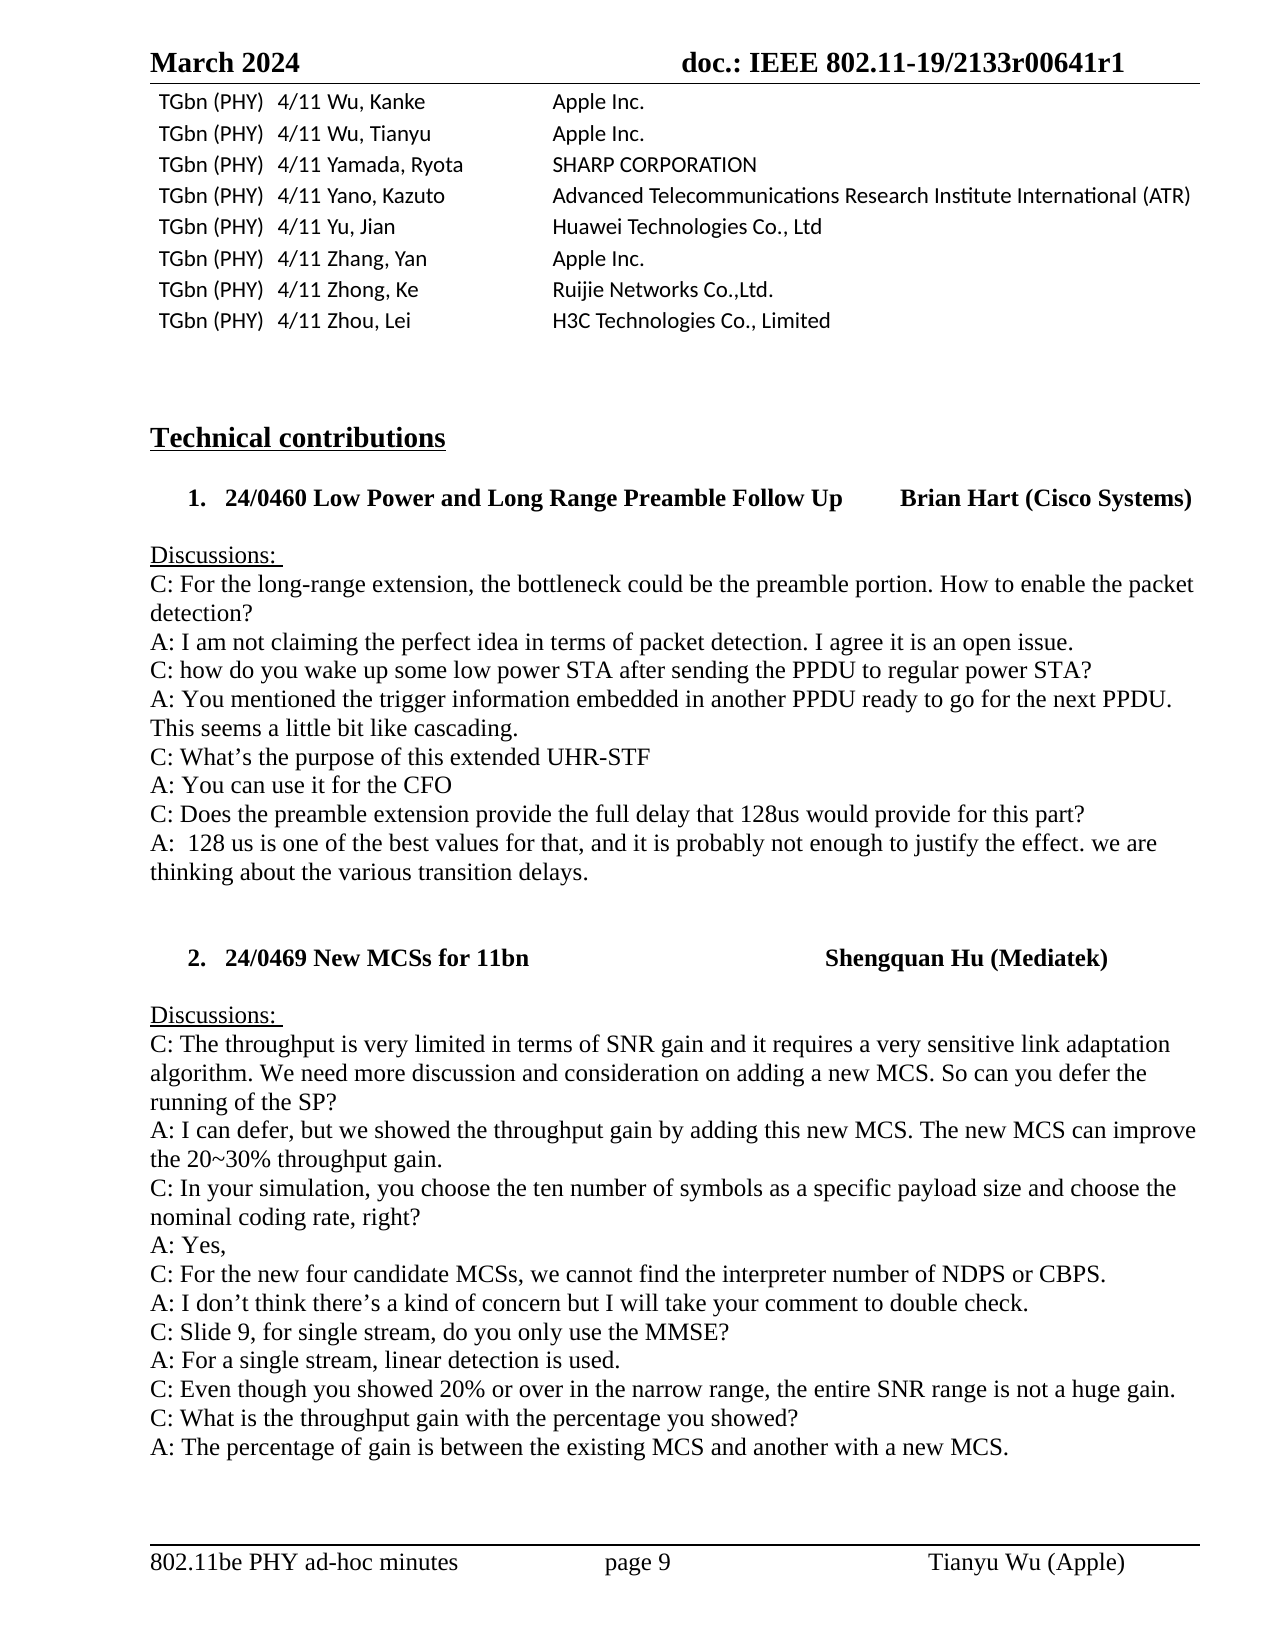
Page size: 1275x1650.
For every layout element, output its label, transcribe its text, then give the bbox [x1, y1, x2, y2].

text A: You mentioned the trigger information embedded in another PPDU ready to go for the next PPDU. This seems a little bit like cascading. [150, 684, 1200, 742]
table_cell H3C Technologies Co., Limited [551, 303, 1275, 334]
table_cell TGbn (PHY) [150, 178, 273, 209]
table_cell 4/11 [273, 116, 325, 147]
table_cell Zhang, Yan [325, 241, 551, 272]
table_cell TGbn (PHY) [150, 303, 273, 334]
text A: The percentage of gain is between the existing MCS and another with a new MCS. [150, 1432, 1200, 1460]
table_cell Yamada, Ryota [325, 147, 551, 178]
table_cell TGbn (PHY) [150, 241, 273, 272]
table_cell TGbn (PHY) [150, 84, 273, 116]
text C: For the new four candidate MCSs, we cannot find the interpreter number of NDPS or CBPS. [150, 1259, 1200, 1288]
text C: What’s the purpose of this extended UHR-STF [150, 742, 1200, 770]
table_cell Huawei Technologies Co., Ltd [551, 209, 1275, 241]
table_cell Wu, Tianyu [325, 116, 551, 147]
table_cell Ruijie Networks Co.,Ltd. [551, 272, 1275, 303]
text Discussions: [150, 1000, 1200, 1029]
table_cell TGbn (PHY) [150, 209, 273, 241]
text C: For the long-range extension, the bottleneck could be the preamble portion. How to enable the packet detection? [150, 569, 1200, 627]
list 24/0469 New MCSs for 11bn Shengquan Hu (Mediatek) [187, 943, 1200, 972]
table_cell TGbn (PHY) [150, 272, 273, 303]
text C: Slide 9, for single stream, do you only use the MMSE? [150, 1317, 1200, 1345]
table_cell 4/11 [273, 209, 325, 241]
text A: I don’t think there’s a kind of concern but I will take your comment to double check. [150, 1288, 1200, 1317]
table_cell TGbn (PHY) [150, 147, 273, 178]
text Technical contributions [150, 421, 1200, 454]
table_cell Apple Inc. [551, 241, 1275, 272]
table_cell Wu, Kanke [325, 84, 551, 116]
table_cell SHARP CORPORATION [551, 147, 1275, 178]
table_cell Advanced Telecommunications Research Institute International (ATR) [551, 178, 1275, 209]
table_cell 4/11 [273, 84, 325, 116]
table_cell Apple Inc. [551, 116, 1275, 147]
text A: For a single stream, linear detection is used. [150, 1345, 1200, 1374]
text C: Even though you showed 20% or over in the narrow range, the entire SNR range is not a huge gain. [150, 1374, 1200, 1403]
text C: What is the throughput gain with the percentage you showed? [150, 1403, 1200, 1432]
table_cell 4/11 [273, 147, 325, 178]
text A: Yes, [150, 1230, 1200, 1259]
table_cell 4/11 [273, 241, 325, 272]
table_cell Zhong, Ke [325, 272, 551, 303]
text A: 128 us is one of the best values for that, and it is probably not enough to justify the effect. we are thinking about the various transition delays. [150, 828, 1200, 885]
text C: Does the preamble extension provide the full delay that 128us would provide for this part? [150, 799, 1200, 828]
table_cell Yano, Kazuto [325, 178, 551, 209]
table_cell Apple Inc. [551, 84, 1275, 116]
text C: how do you wake up some low power STA after sending the PPDU to regular power STA? [150, 655, 1200, 684]
table_cell TGbn (PHY) [150, 116, 273, 147]
table_cell 4/11 [273, 178, 325, 209]
table_cell Yu, Jian [325, 209, 551, 241]
text A: I can defer, but we showed the throughput gain by adding this new MCS. The new MCS can improve the 20~30% throughput gain. [150, 1115, 1200, 1173]
table_cell 4/11 [273, 272, 325, 303]
text C: The throughput is very limited in terms of SNR gain and it requires a very sensitive link adaptation algorithm. We need more discussion and consideration on adding a new MCS. So can you defer the running of the SP? [150, 1029, 1200, 1115]
text A: You can use it for the CFO [150, 770, 1200, 799]
list 24/0460 Low Power and Long Range Preamble Follow Up Brian Hart (Cisco Systems) [187, 483, 1200, 512]
text C: In your simulation, you choose the ten number of symbols as a specific payload size and choose the nominal coding rate, right? [150, 1173, 1200, 1230]
text Discussions: [150, 540, 1200, 569]
text A: I am not claiming the perfect idea in terms of packet detection. I agree it is an open issue. [150, 627, 1200, 655]
table_cell Zhou, Lei [325, 303, 551, 334]
table_cell 4/11 [273, 303, 325, 334]
